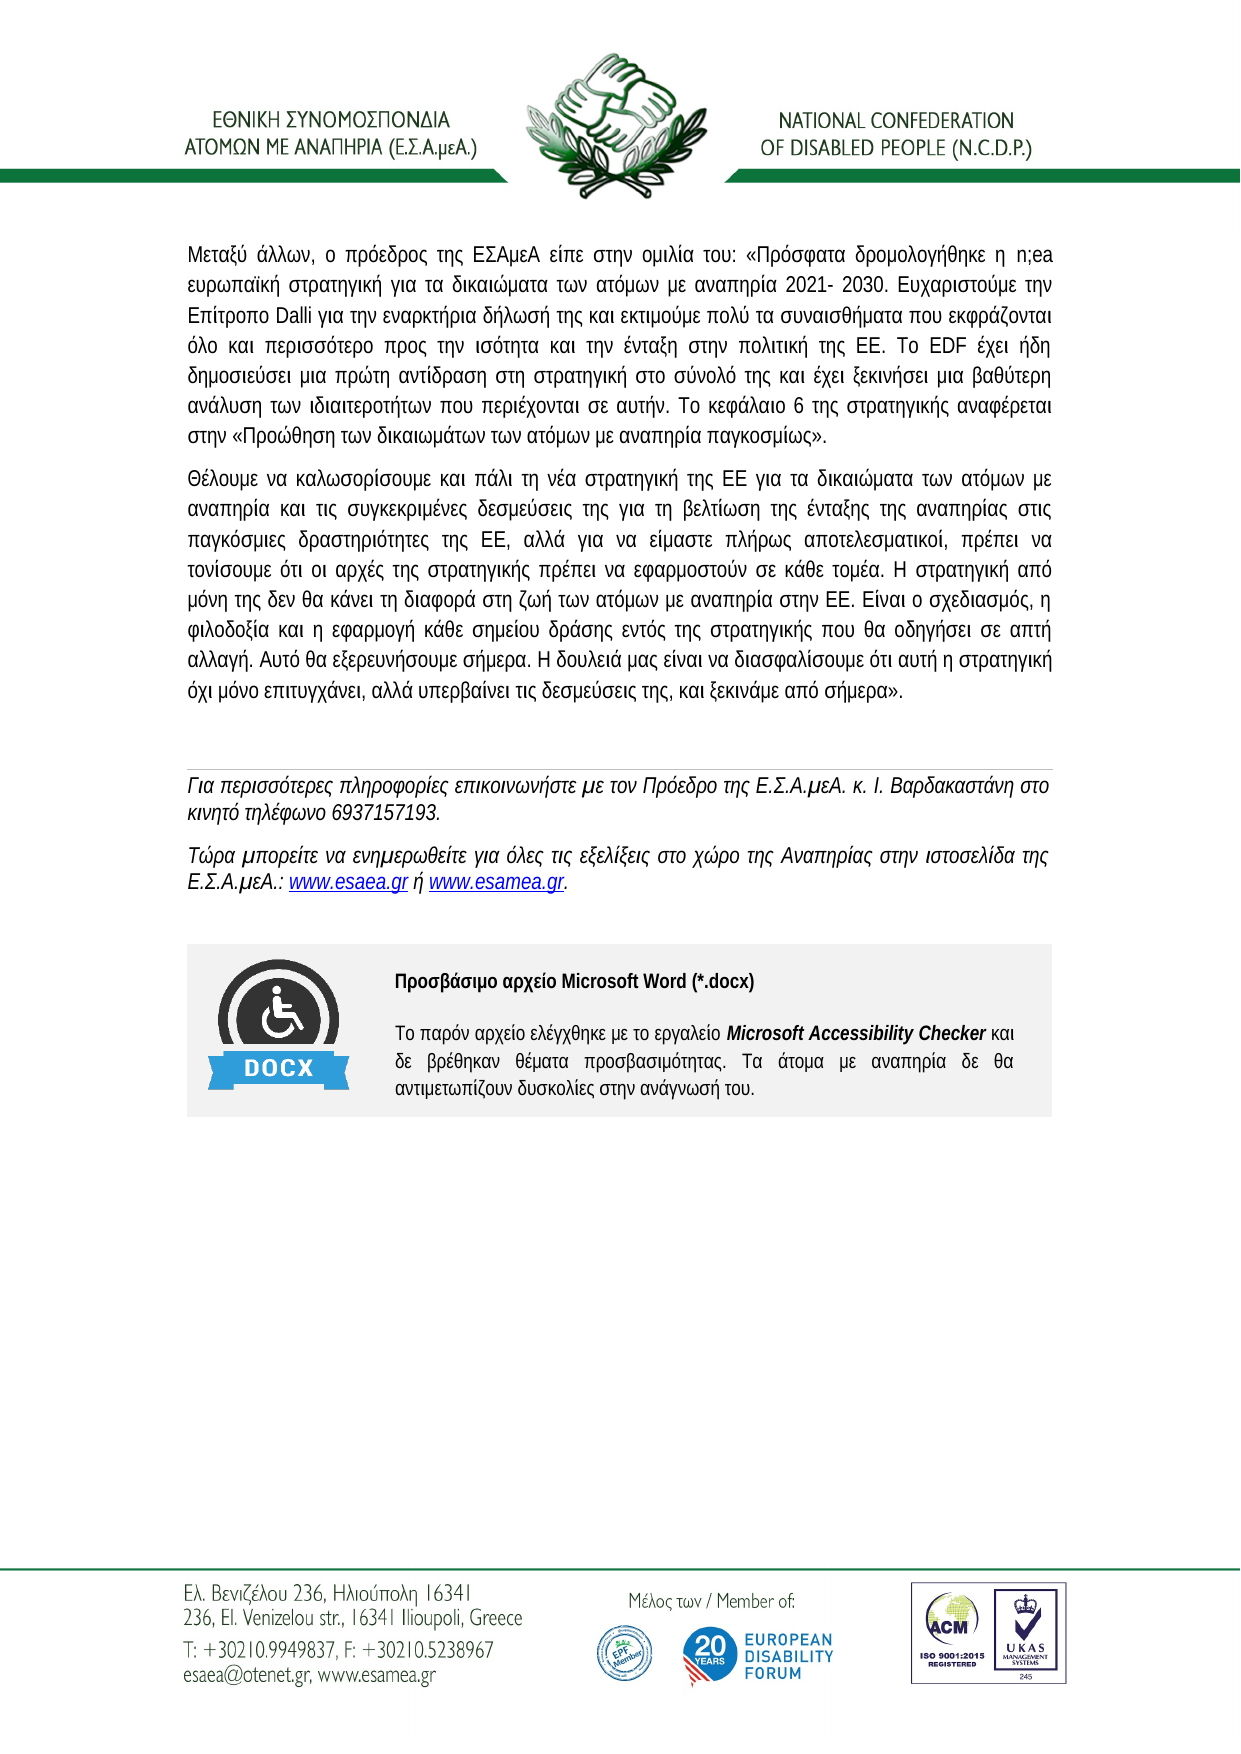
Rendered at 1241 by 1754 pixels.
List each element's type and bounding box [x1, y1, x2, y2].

picture [0, 0, 1240, 237]
picture [203, 950, 354, 1100]
picture [0, 1556, 1240, 1738]
